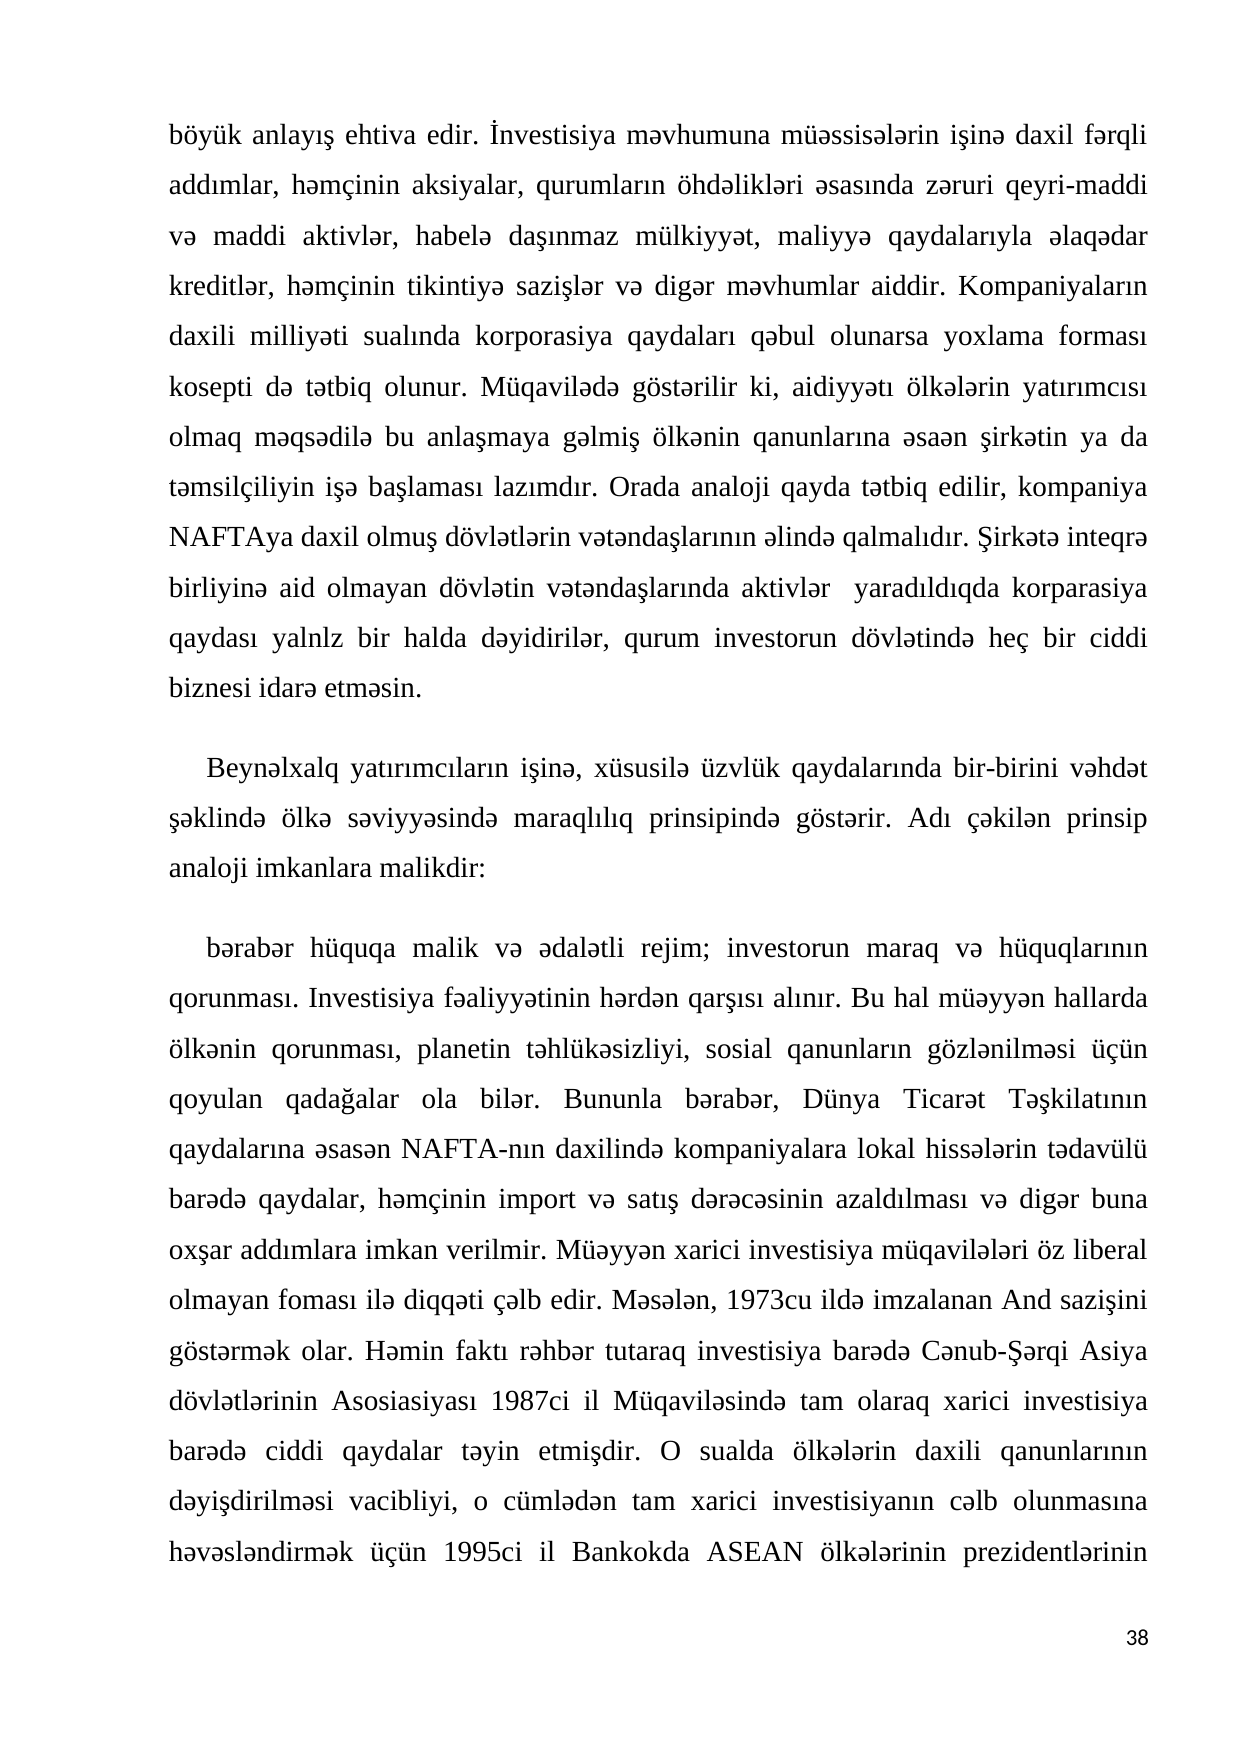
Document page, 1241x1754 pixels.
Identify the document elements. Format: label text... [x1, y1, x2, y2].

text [169, 117, 1149, 704]
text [169, 930, 1149, 1567]
text Beynəlxalq yatırımcıların işinə, xüsusilə üzvlük qaydalarında bir-birini vəhdət şəklində ölkə səviyyəsində maraqlılıq prinsipində göstərir. Adı çəkilən prinsip analoji imkanlara malikdir: [169, 750, 1149, 884]
